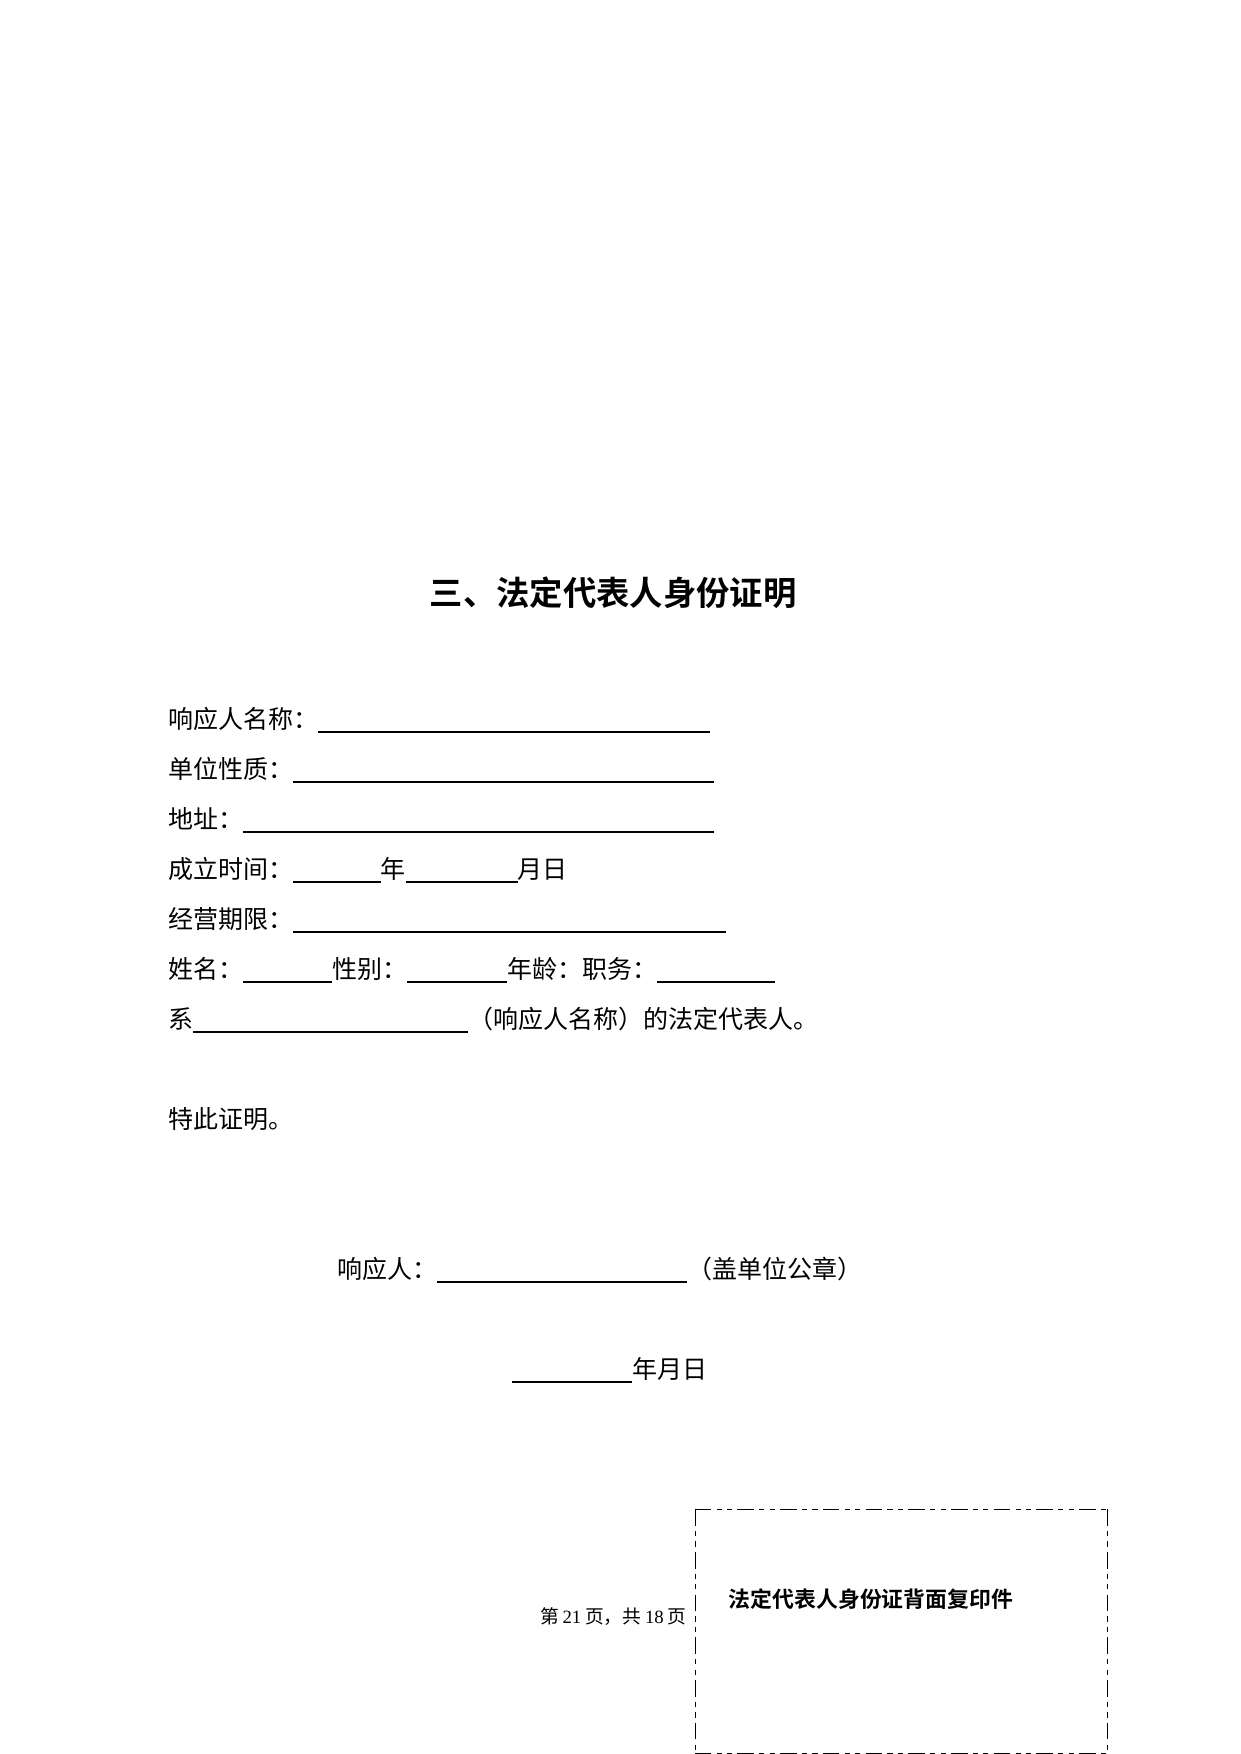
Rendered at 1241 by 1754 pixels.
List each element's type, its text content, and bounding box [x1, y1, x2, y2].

text 经营期限： [118, 889, 1107, 939]
text 姓名： 性别： 年龄：职务： [118, 939, 1107, 989]
text 响应人名称： [118, 689, 1107, 739]
text 三、法定代表人身份证明 [118, 559, 1107, 624]
text 成立时间： 年 月日 [118, 839, 1107, 889]
text 系 （响应人名称）的法定代表人。 [118, 989, 1107, 1039]
text 地址： [118, 789, 1107, 839]
text 特此证明。 [118, 1089, 1107, 1139]
table_header 法定代表人身份证背面复印件 [695, 1509, 1108, 1753]
text 响应人： （盖单位公章） [118, 1239, 1107, 1289]
text 单位性质： [118, 739, 1107, 789]
text 年月日 [118, 1339, 1107, 1389]
